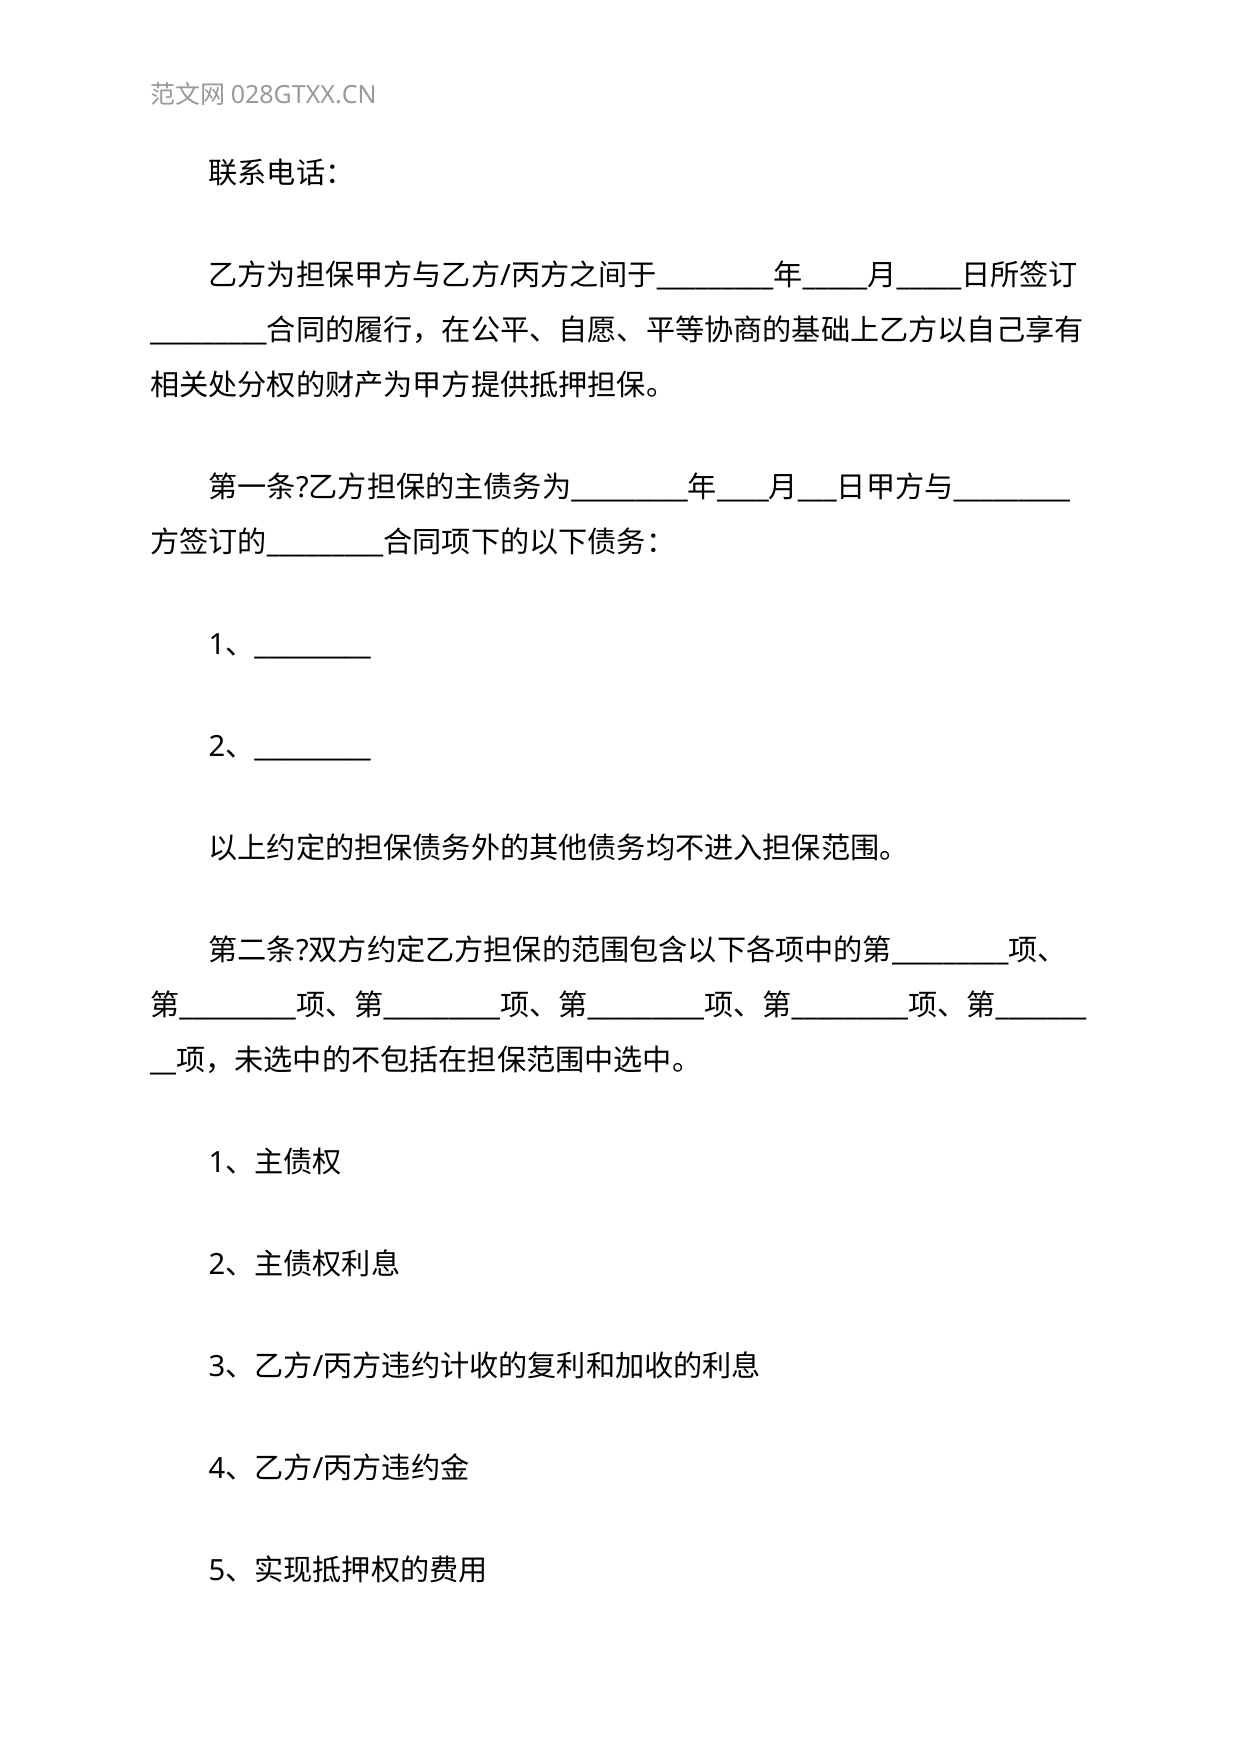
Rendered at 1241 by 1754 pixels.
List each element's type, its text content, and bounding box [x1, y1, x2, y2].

text 第一条?乙方担保的主债务为_________年____月___日甲方与_________方签订的_________合同项下的以下债务： [150, 463, 1090, 561]
text 联系电话： [150, 150, 1090, 192]
text 3、乙方/丙方违约计收的复利和加收的利息 [150, 1342, 1090, 1384]
text 以上约定的担保债务外的其他债务均不进入担保范围。 [150, 824, 1090, 867]
text 1、_________ [150, 621, 1090, 663]
text 乙方为担保甲方与乙方/丙方之间于_________年_____月_____日所签订_________合同的履行，在公平、自愿、平等协商的基础上乙方以自己享有相关处分权的财产为甲方提供抵押担保。 [150, 252, 1090, 404]
text 1、主债权 [150, 1138, 1090, 1181]
text 2、主债权利息 [150, 1240, 1090, 1283]
text 5、实现抵押权的费用 [150, 1546, 1090, 1588]
text 4、乙方/丙方违约金 [150, 1444, 1090, 1487]
text 2、_________ [150, 722, 1090, 765]
text 第二条?双方约定乙方担保的范围包含以下各项中的第_________项、第_________项、第_________项、第_________项、第_________项、第_________项，未选中的不包括在担保范围中选中。 [150, 926, 1090, 1079]
